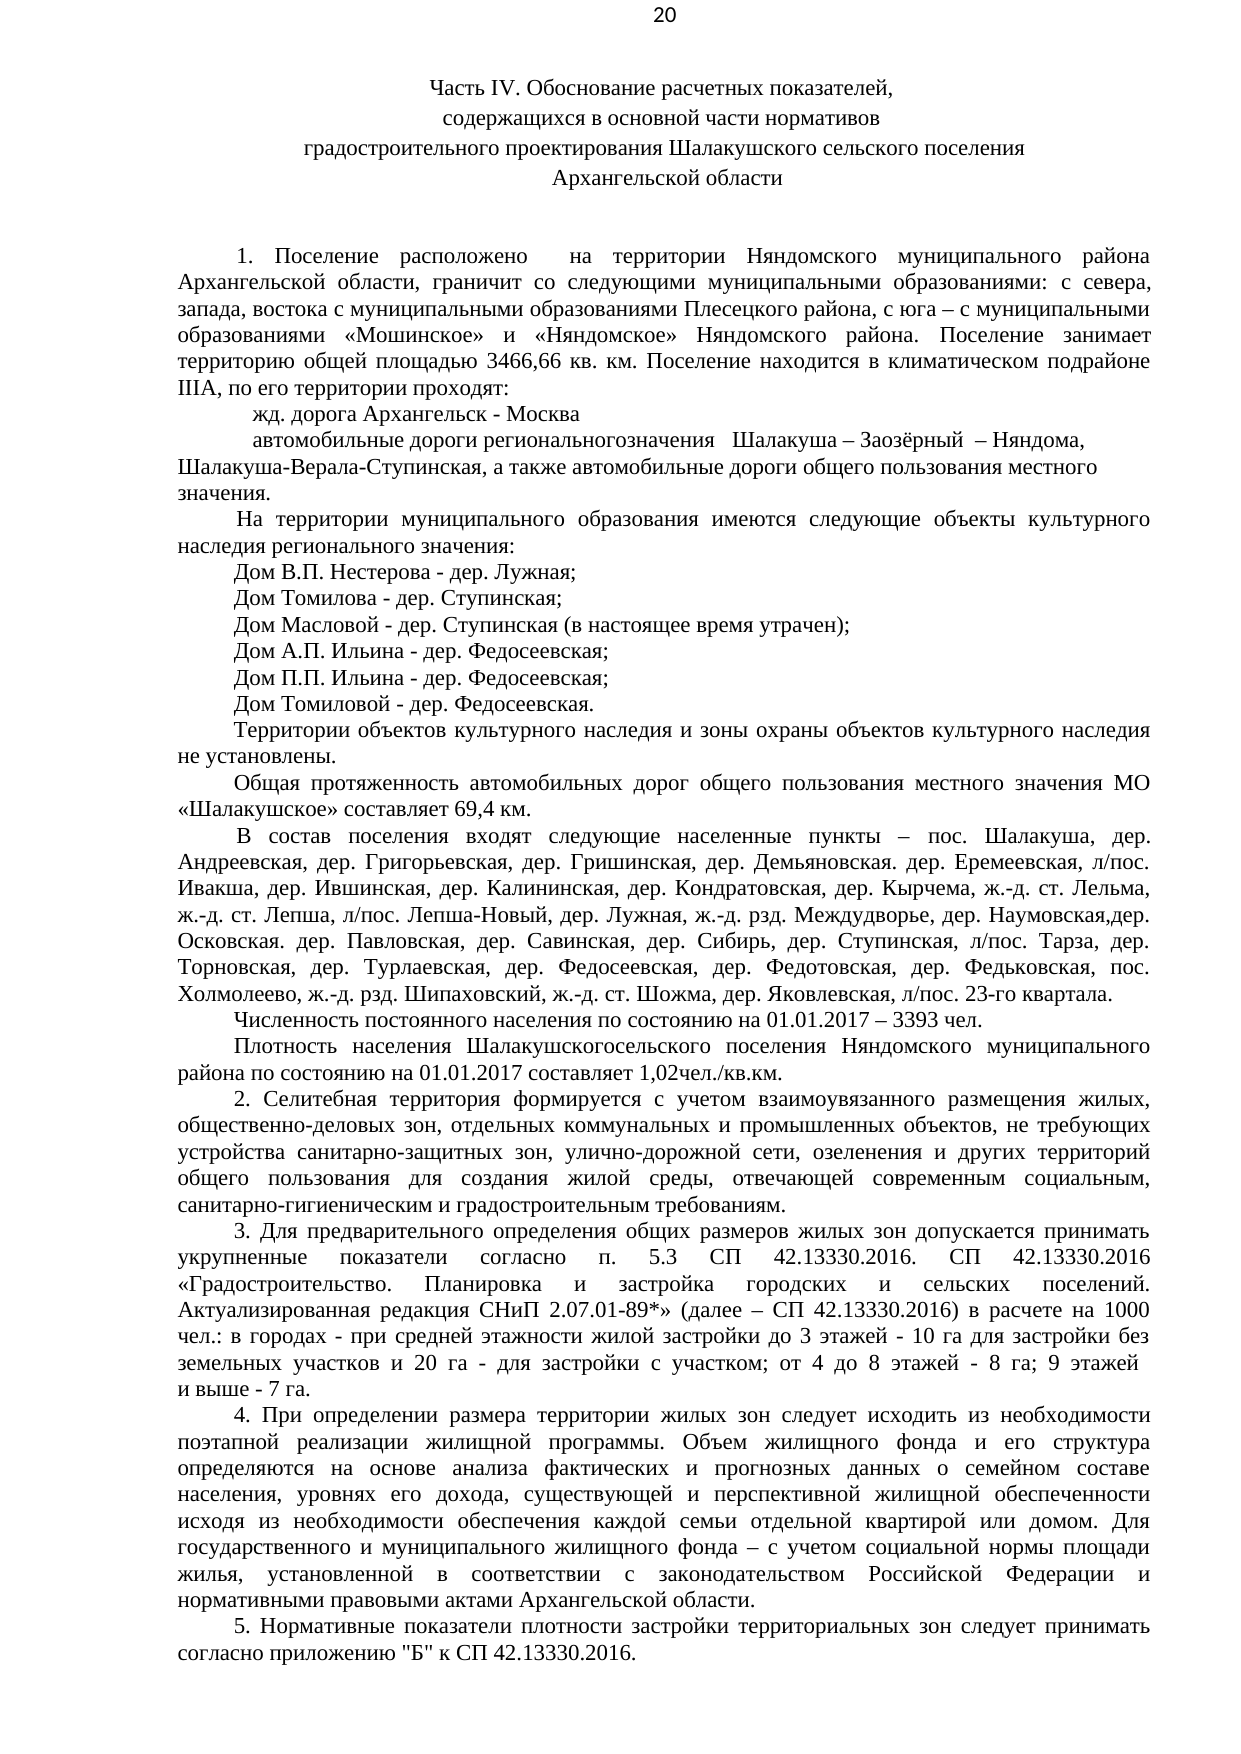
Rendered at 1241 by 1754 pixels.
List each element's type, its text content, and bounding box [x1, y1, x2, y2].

text 3. Для предварительного определения общих размеров жилых зон допускается принимать укрупненные показатели согласно п. 5.3 СП 42.13330.2016. СП 42.13330.2016 «Градостроительство. Планировка и застройка городских и сельских поселений. Актуализированная редакция СНиП 2.07.01-89*» (далее – СП 42.13330.2016) в расчете на 1000 чел.: в городах - при средней этажности жилой застройки до 3 этажей - 10 га для застройки без земельных участков и 20 га - для застройки с участком; от 4 до 8 этажей - 8 га; 9 этажей и выше - 7 га. [177, 1217, 1152, 1401]
text На территории муниципального образования имеются следующие объекты культурного наследия регионального значения: [177, 505, 1152, 558]
text Дом Масловой - дер. Ступинская (в настоящее время утрачен); [177, 611, 1152, 637]
text Дом А.П. Ильина - дер. Федосеевская; [177, 637, 1152, 663]
text Общая протяженность автомобильных дорог общего пользования местного значения МО «Шалакушское» составляет 69,4 км. [177, 769, 1152, 822]
text значения. [177, 479, 1152, 505]
text жд. дорога Архангельск - Москва [252, 400, 1152, 426]
text автомобильные дороги региональногозначения Шалакуша – Заозёрный – Няндома, [252, 426, 1152, 453]
text Численность постоянного населения по состоянию на 01.01.2017 – 3393 чел. [177, 1006, 1152, 1032]
text 1. Поселение расположено на территории Няндомского муниципального района Архангельской области, граничит со следующими муниципальными образованиями: с севера, запада, востока с муниципальными образованиями Плесецкого района, с юга – с муниципальными образованиями «Мошинское» и «Няндомское» Няндомского района. Поселение занимает территорию общей площадью 3466,66 кв. км. Поселение находится в климатическом подрайоне IIIА, по его территории проходят: [177, 242, 1152, 295]
text 2. Селитебная территория формируется с учетом взаимоувязанного размещения жилых, общественно-деловых зон, отдельных коммунальных и промышленных объектов, не требующих устройства санитарно-защитных зон, улично-дорожной сети, озеленения и других территорий общего пользования для создания жилой среды, отвечающей современным социальным, санитарно-гигиеническим и градостроительным требованиям. [177, 1085, 1152, 1217]
text В состав поселения входят следующие населенные пункты – пос. Шалакуша, дер. Андреевская, дер. Григорьевская, дер. Гришинская, дер. Демьяновская. дер. Еремеевская, л/пос. Ивакша, дер. Ившинская, дер. Калининская, дер. Кондратовская, дер. Кырчема, ж.-д. ст. Лельма, ж.-д. ст. Лепша, л/пос. Лепша-Новый, дер. Лужная, ж.-д. рзд. Междудворье, дер. Наумовская,дер. Осковская. дер. Павловская, дер. Савинская, дер. Сибирь, дер. Ступинская, л/пос. Тарза, дер. Торновская, дер. Турлаевская, дер. Федосеевская, дер. Федотовская, дер. Федьковская, пос. Холмолеево, ж.-д. рзд. Шипаховский, ж.-д. ст. Шожма, дер. Яковлевская, л/пос. 23-го квартала. [177, 822, 1152, 1006]
text 4. При определении размера территории жилых зон следует исходить из необходимости поэтапной реализации жилищной программы. Объем жилищного фонда и его структура определяются на основе анализа фактических и прогнозных данных о семейном составе населения, уровнях его дохода, существующей и перспективной жилищной обеспеченности исходя из необходимости обеспечения каждой семьи отдельной квартирой или домом. Для государственного и муниципального жилищного фонда – с учетом социальной нормы площади жилья, установленной в соответствии с законодательством Российской Федерации и нормативными правовыми актами Архангельской области. [177, 1401, 1152, 1612]
text Часть IV. Обоснование расчетных показателей, содержащихся в основной части нормативов градостроительного проектирования Шалакушского сельского поселения Архангельской области [177, 74, 1152, 191]
text Территории объектов культурного наследия и зоны охраны объектов культурного наследия не установлены. [177, 716, 1152, 769]
text Дом Томиловой - дер. Федосеевская. [177, 690, 1152, 716]
text Шалакуша-Верала-Ступинская, а также автомобильные дороги общего пользования местного [177, 453, 1152, 479]
text 5. Нормативные показатели плотности застройки территориальных зон следует принимать согласно приложению "Б" к СП 42.13330.2016. [177, 1612, 1152, 1665]
text Плотность населения Шалакушскогосельского поселения Няндомского муниципального района по состоянию на 01.01.2017 составляет 1,02чел./кв.км. [177, 1032, 1152, 1085]
text Дом В.П. Нестерова - дер. Лужная; [177, 558, 1152, 584]
text 1. Поселение расположено на территории Няндомского муниципального района Архангельской области, граничит со следующими муниципальными образованиями: с севера, запада, востока с муниципальными образованиями Плесецкого района, с юга – с муниципальными образованиями «Мошинское» и «Няндомское» Няндомского района. Поселение занимает территорию общей площадью 3466,66 кв. км. Поселение находится в климатическом подрайоне IIIА, по его территории проходят: [177, 321, 1152, 400]
text Дом Томилова - дер. Ступинская; [177, 584, 1152, 611]
text Дом П.П. Ильина - дер. Федосеевская; [177, 663, 1152, 690]
